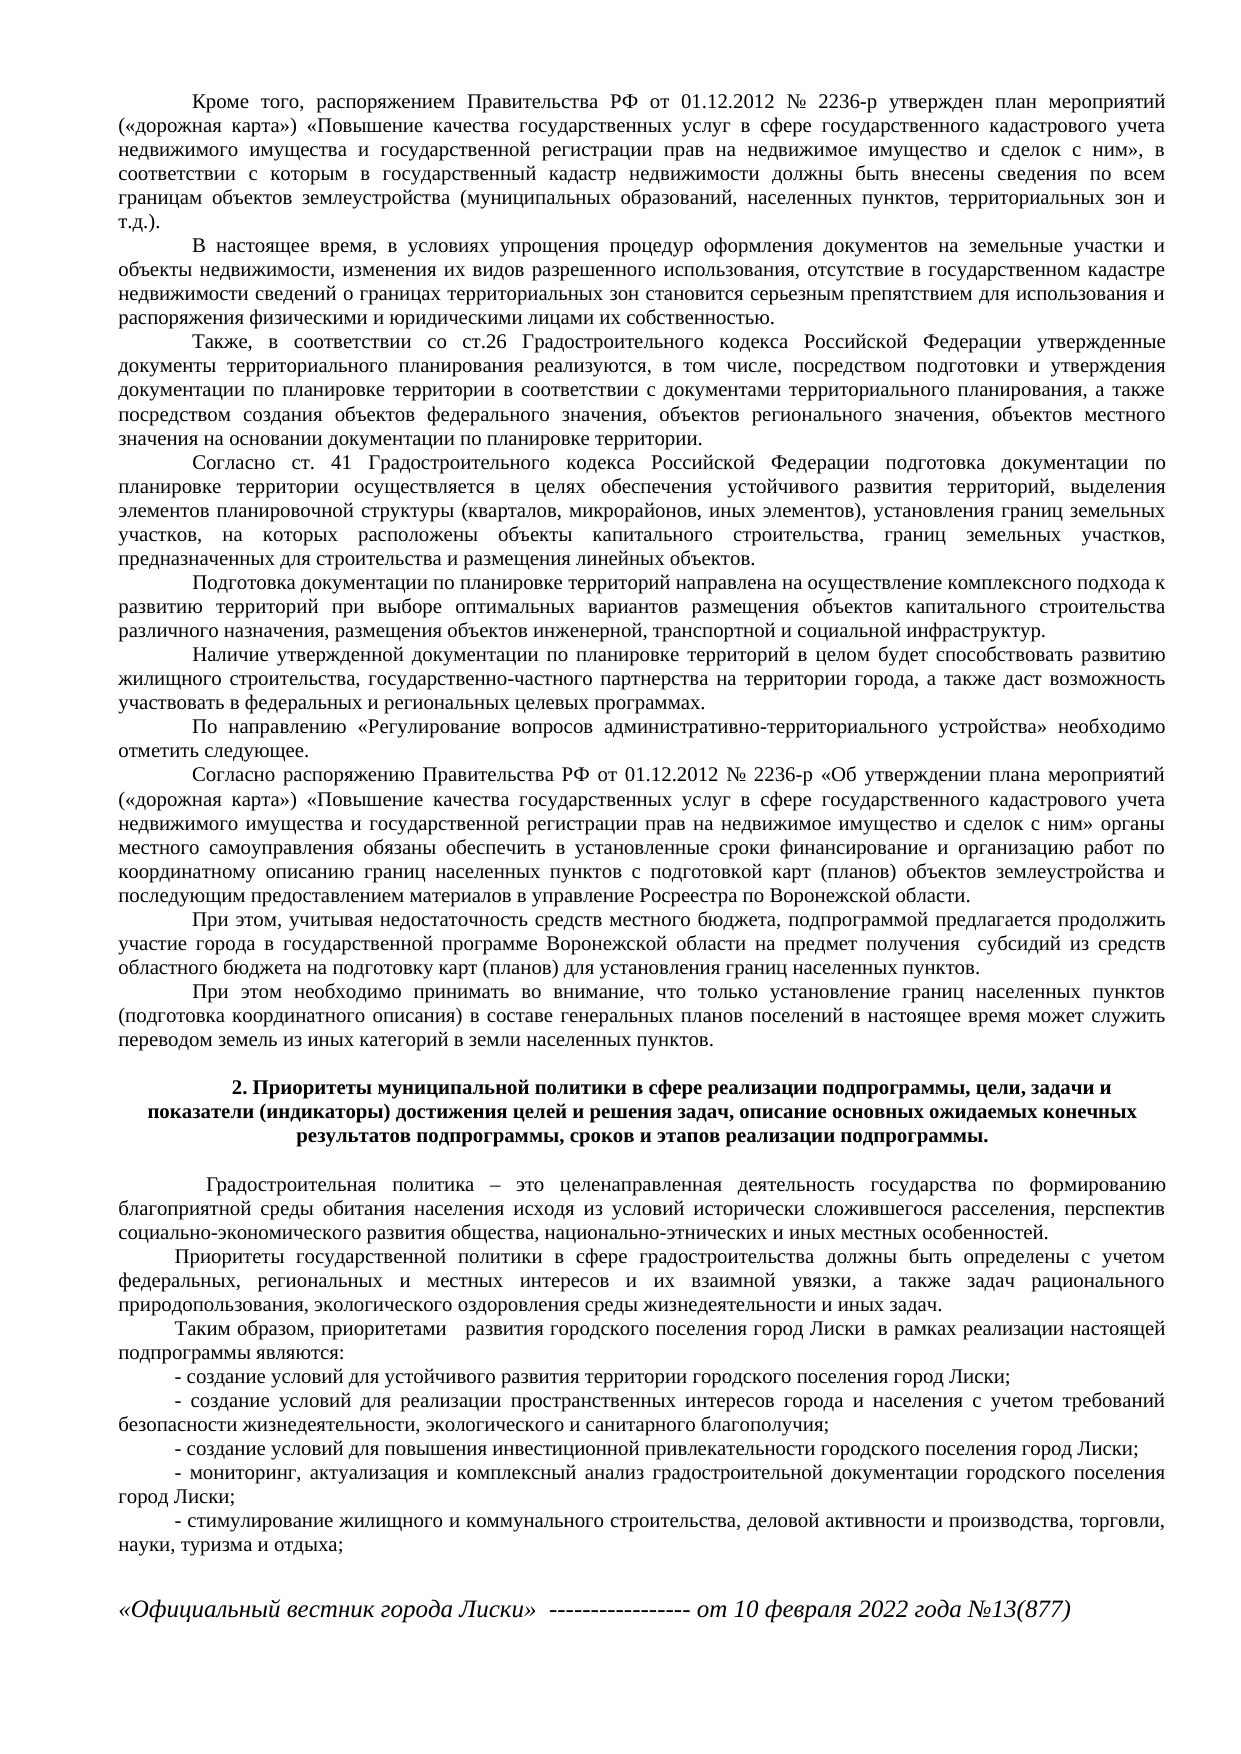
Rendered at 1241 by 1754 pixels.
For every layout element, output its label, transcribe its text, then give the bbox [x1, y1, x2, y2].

text Также, в соответствии со ст.26 Градостроительного кодекса Российской Федерации утвержденные документы территориального планирования реализуются, в том числе, посредством подготовки и утверждения документации по планировке территории в соответствии с документами территориального планирования, а также посредством создания объектов федерального значения, объектов регионального значения, объектов местного значения на основании документации по планировке территории. [118, 329, 1167, 449]
text - мониторинг, актуализация и комплексный анализ градостроительной документации городского поселения город Лиски; [118, 1460, 1167, 1508]
text - стимулирование жилищного и коммунального строительства, деловой активности и производства, торговли, науки, туризма и отдыха; [118, 1508, 1167, 1556]
text Согласно ст. 41 Градостроительного кодекса Российской Федерации подготовка документации по планировке территории осуществляется в целях обеспечения устойчивого развития территорий, выделения элементов планировочной структуры (кварталов, микрорайонов, иных элементов), установления границ земельных участков, на которых расположены объекты капитального строительства, границ земельных участков, предназначенных для строительства и размещения линейных объектов. [118, 449, 1167, 570]
text Приоритеты государственной политики в сфере градостроительства должны быть определены с учетом федеральных, региональных и местных интересов и их взаимной увязки, а также задач рационального природопользования, экологического оздоровления среды жизнедеятельности и иных задач. [118, 1244, 1167, 1316]
text - создание условий для реализации пространственных интересов города и населения с учетом требований безопасности жизнедеятельности, экологического и санитарного благополучия; [118, 1388, 1167, 1436]
text Наличие утвержденной документации по планировке территорий в целом будет способствовать развитию жилищного строительства, государственно-частного партнерства на территории города, а также даст возможность участвовать в федеральных и региональных целевых программах. [118, 642, 1167, 714]
text По направлению «Регулирование вопросов административно-территориального устройства» необходимо отметить следующее. [118, 714, 1167, 762]
text В настоящее время, в условиях упрощения процедур оформления документов на земельные участки и объекты недвижимости, изменения их видов разрешенного использования, отсутствие в государственном кадастре недвижимости сведений о границах территориальных зон становится серьезным препятствием для использования и распоряжения физическими и юридическими лицами их собственностью. [118, 233, 1167, 329]
text Согласно распоряжению Правительства РФ от 01.12.2012 № 2236-р «Об утверждении плана мероприятий («дорожная карта») «Повышение качества государственных услуг в сфере государственного кадастрового учета недвижимого имущества и государственной регистрации прав на недвижимое имущество и сделок с ним» органы местного самоуправления обязаны обеспечить в установленные сроки финансирование и организацию работ по координатному описанию границ населенных пунктов с подготовкой карт (планов) объектов землеустройства и последующим предоставлением материалов в управление Росреестра по Воронежской области. [118, 762, 1167, 907]
text Таким образом, приоритетами развития городского поселения город Лиски в рамках реализации настоящей подпрограммы являются: [118, 1316, 1167, 1364]
text Градостроительная политика – это целенаправленная деятельность государства по формированию благоприятной среды обитания населения исходя из условий исторически сложившегося расселения, перспектив социально-экономического развития общества, национально-этнических и иных местных особенностей. [118, 1171, 1167, 1244]
text - создание условий для повышения инвестиционной привлекательности городского поселения город Лиски; [118, 1436, 1167, 1460]
text Кроме того, распоряжением Правительства РФ от 01.12.2012 № 2236-р утвержден план мероприятий («дорожная карта») «Повышение качества государственных услуг в сфере государственного кадастрового учета недвижимого имущества и государственной регистрации прав на недвижимое имущество и сделок с ним», в соответствии с которым в государственный кадастр недвижимости должны быть внесены сведения по всем границам объектов землеустройства (муниципальных образований, населенных пунктов, территориальных зон и т.д.). [118, 89, 1167, 233]
text При этом необходимо принимать во внимание, что только установление границ населенных пунктов (подготовка координатного описания) в составе генеральных планов поселений в настоящее время может служить переводом земель из иных категорий в земли населенных пунктов. [118, 979, 1167, 1051]
text 2. Приоритеты муниципальной политики в сфере реализации подпрограммы, цели, задачи и показатели (индикаторы) достижения целей и решения задач, описание основных ожидаемых конечных результатов подпрограммы, сроков и этапов реализации подпрограммы. [118, 1075, 1167, 1147]
text - создание условий для устойчивого развития территории городского поселения город Лиски; [118, 1364, 1167, 1388]
text При этом, учитывая недостаточность средств местного бюджета, подпрограммой предлагается продолжить участие города в государственной программе Воронежской области на предмет получения субсидий из средств областного бюджета на подготовку карт (планов) для установления границ населенных пунктов. [118, 907, 1167, 979]
text Подготовка документации по планировке территорий направлена на осуществление комплексного подхода к развитию территорий при выборе оптимальных вариантов размещения объектов капитального строительства различного назначения, размещения объектов инженерной, транспортной и социальной инфраструктур. [118, 570, 1167, 642]
